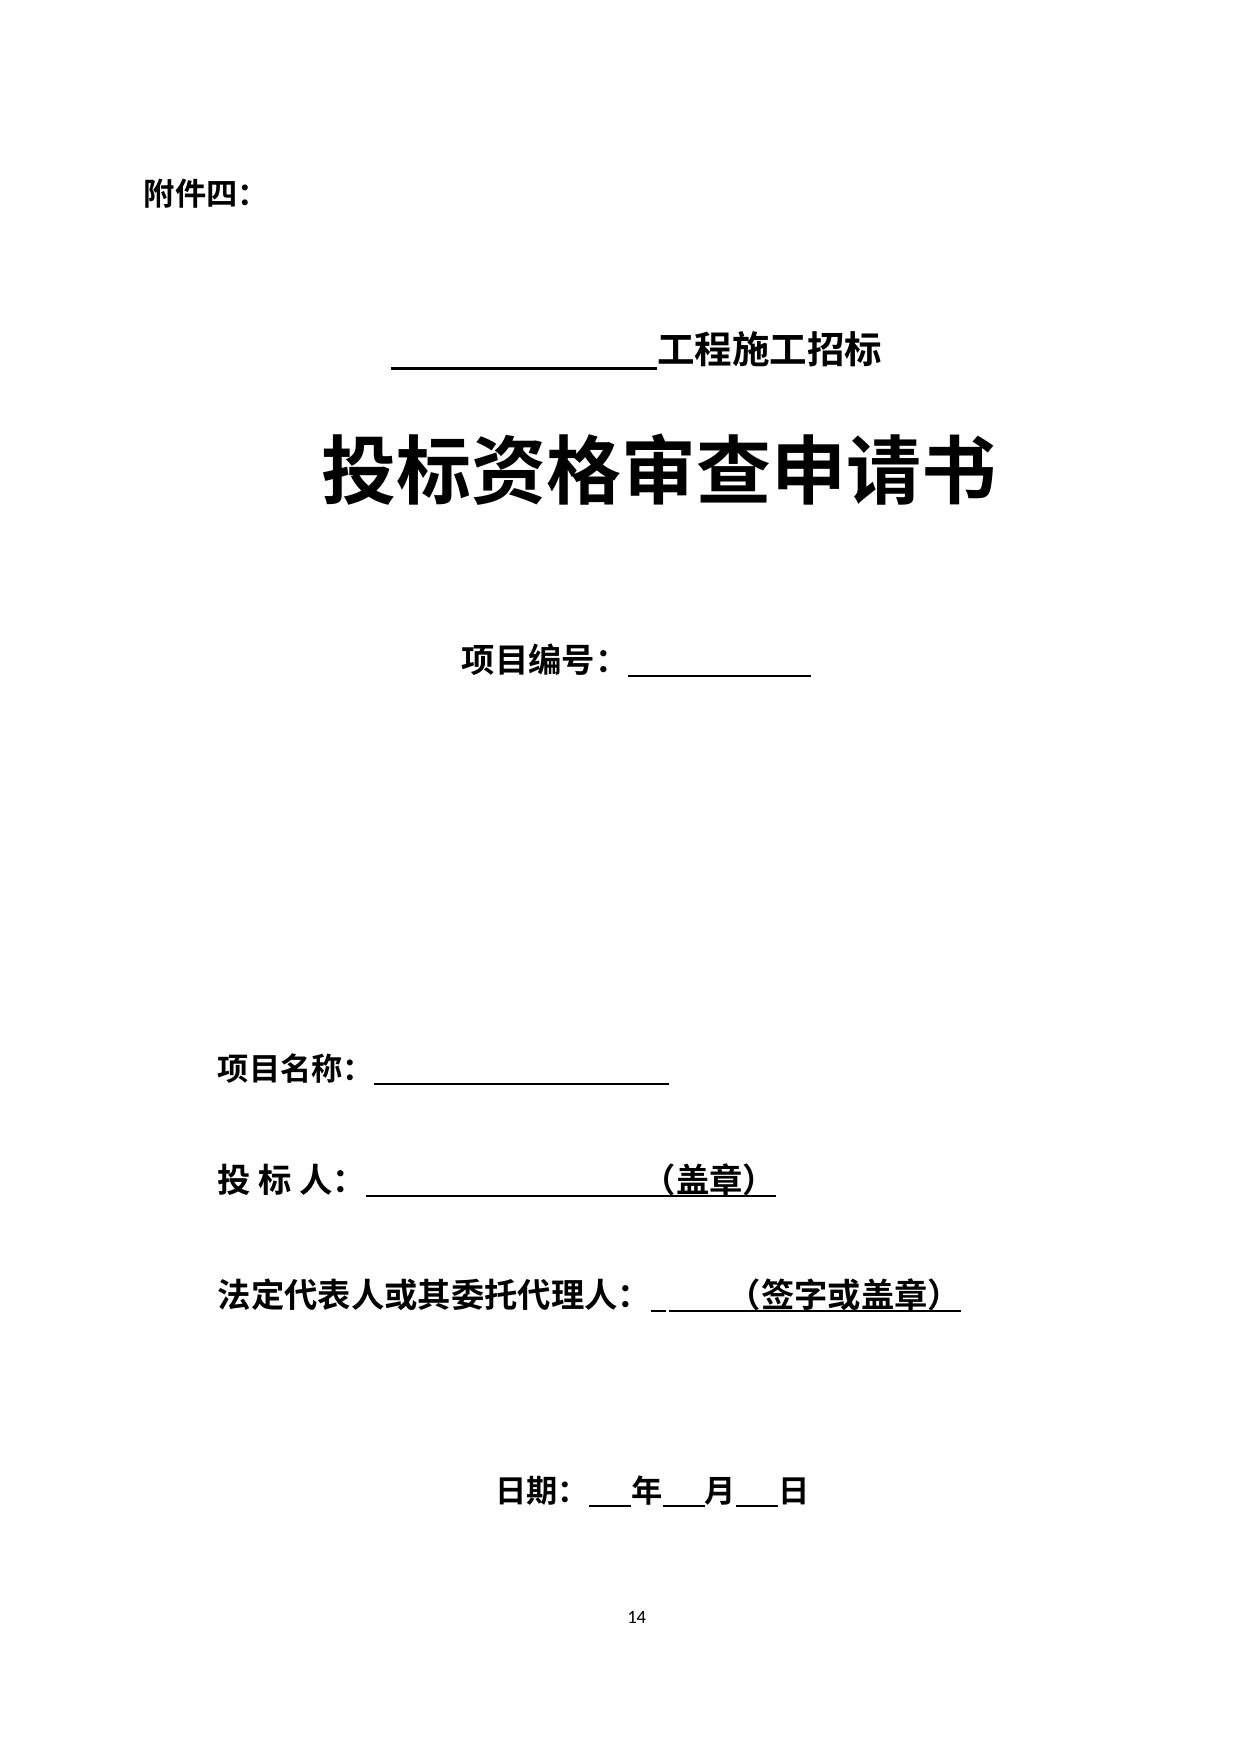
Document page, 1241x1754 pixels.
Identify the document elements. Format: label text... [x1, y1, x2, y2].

text 工程施工招标 [144, 317, 1129, 382]
list 投标资格审查申请书 [144, 425, 1129, 517]
text 法定代表人或其委托代理人： （签字或盖章） [144, 1263, 1129, 1328]
text 五、投标保证金缴纳咨询电话：13338001821。附件四： [144, 162, 1129, 227]
text 项目名称： [144, 1051, 1129, 1089]
text 项目编号： [144, 628, 1129, 693]
text 投 标 人： （盖章） [144, 1148, 1129, 1213]
text 日期： 年 月 日 [144, 1458, 1129, 1523]
